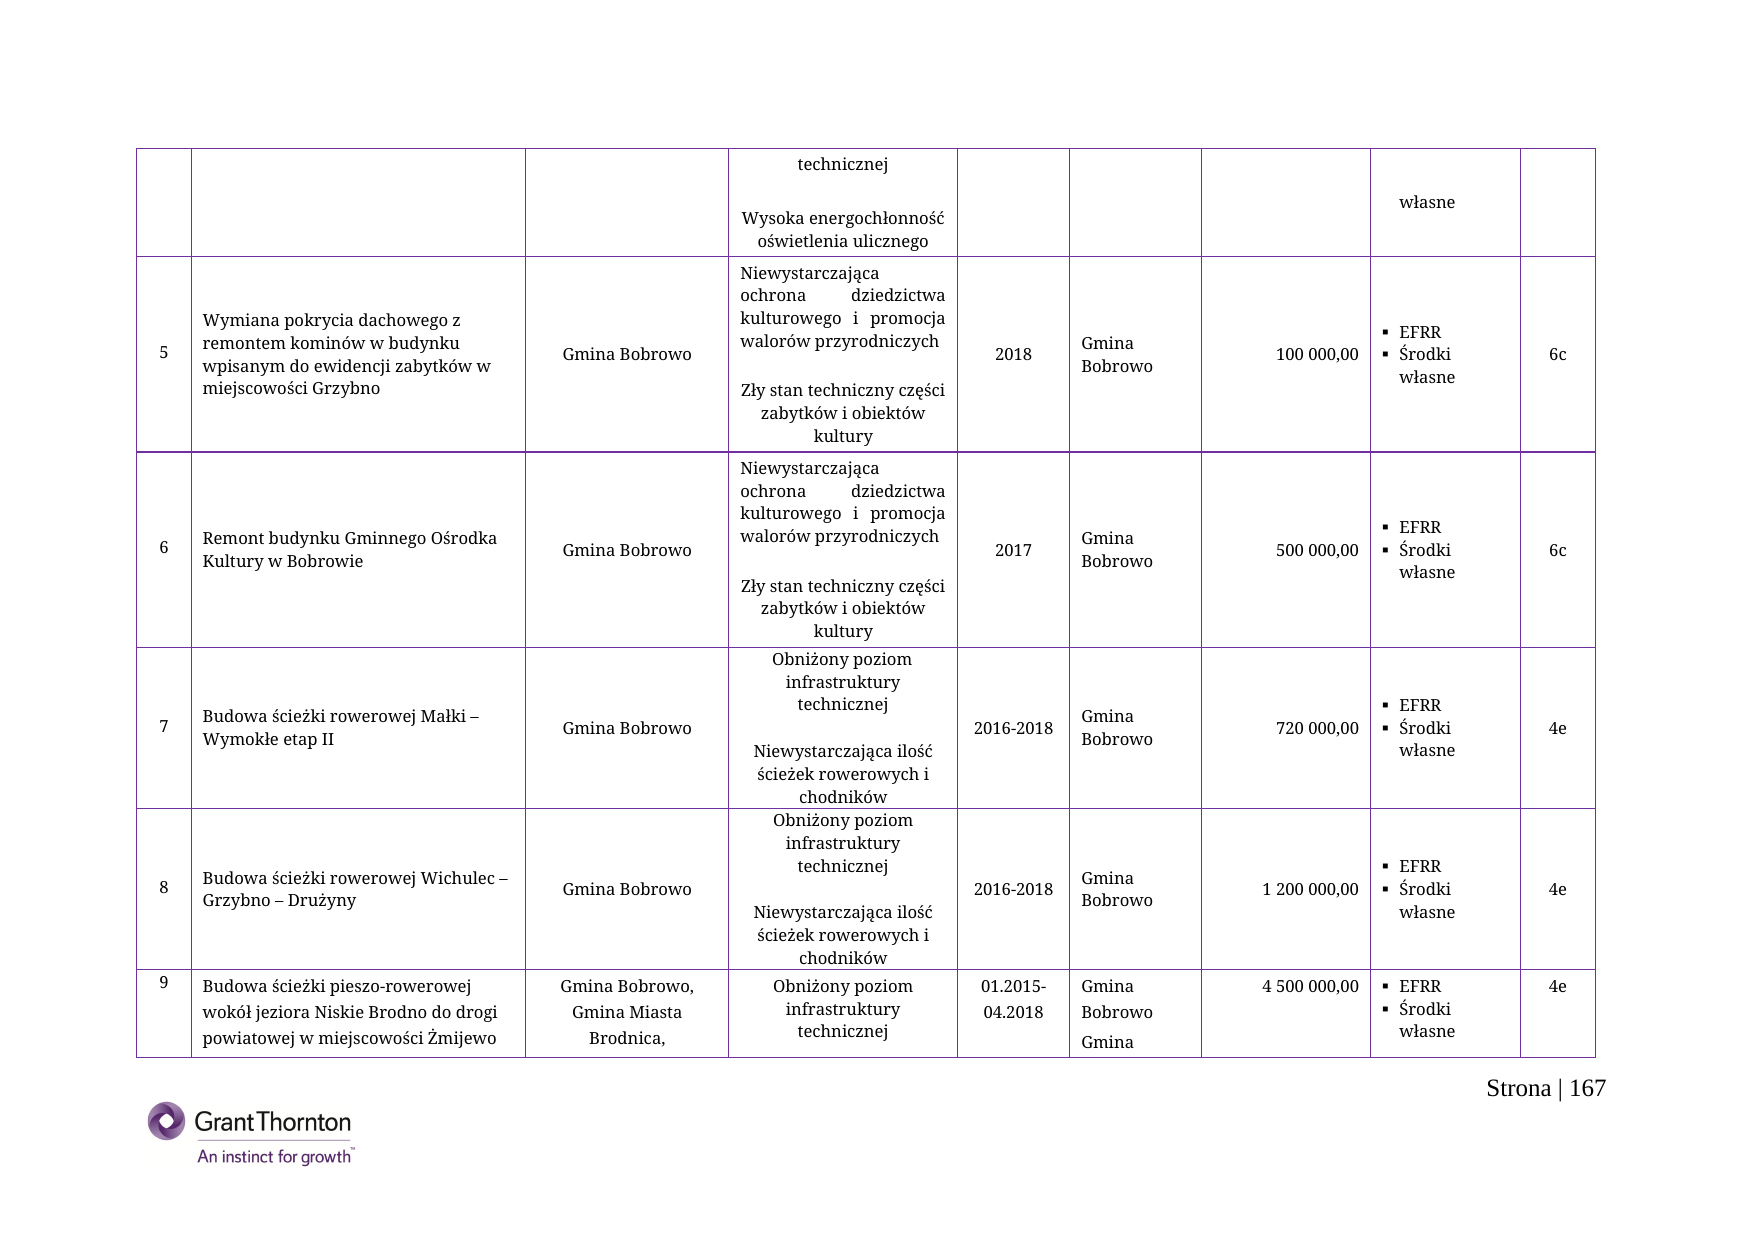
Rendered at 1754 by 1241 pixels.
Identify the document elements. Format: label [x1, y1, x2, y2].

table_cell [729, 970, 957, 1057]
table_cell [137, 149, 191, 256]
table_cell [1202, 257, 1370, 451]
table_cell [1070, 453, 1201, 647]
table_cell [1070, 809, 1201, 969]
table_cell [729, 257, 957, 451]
picture [147, 1101, 356, 1167]
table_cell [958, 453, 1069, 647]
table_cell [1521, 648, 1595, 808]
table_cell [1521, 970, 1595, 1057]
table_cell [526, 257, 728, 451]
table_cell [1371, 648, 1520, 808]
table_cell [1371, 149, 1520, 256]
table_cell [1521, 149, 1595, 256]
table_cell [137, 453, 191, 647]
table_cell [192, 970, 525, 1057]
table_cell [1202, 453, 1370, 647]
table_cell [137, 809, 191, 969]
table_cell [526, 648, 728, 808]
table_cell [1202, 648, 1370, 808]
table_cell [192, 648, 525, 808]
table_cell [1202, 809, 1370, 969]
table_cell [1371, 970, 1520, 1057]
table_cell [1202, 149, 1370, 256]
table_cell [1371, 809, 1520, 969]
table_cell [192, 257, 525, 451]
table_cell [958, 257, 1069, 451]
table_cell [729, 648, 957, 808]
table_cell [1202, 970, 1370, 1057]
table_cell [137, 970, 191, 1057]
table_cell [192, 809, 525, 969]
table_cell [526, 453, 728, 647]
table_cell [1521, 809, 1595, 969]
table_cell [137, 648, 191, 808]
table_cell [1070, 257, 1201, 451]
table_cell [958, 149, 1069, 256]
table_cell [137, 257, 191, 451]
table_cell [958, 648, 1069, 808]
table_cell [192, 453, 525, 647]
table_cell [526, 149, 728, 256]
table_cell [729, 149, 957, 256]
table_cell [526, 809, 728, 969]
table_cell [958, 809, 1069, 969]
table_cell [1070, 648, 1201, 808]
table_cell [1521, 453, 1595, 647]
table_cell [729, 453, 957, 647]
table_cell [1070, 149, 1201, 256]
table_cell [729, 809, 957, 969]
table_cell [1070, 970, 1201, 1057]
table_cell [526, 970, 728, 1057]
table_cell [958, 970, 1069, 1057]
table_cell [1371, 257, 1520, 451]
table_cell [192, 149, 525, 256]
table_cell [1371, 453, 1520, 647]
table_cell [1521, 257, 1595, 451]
